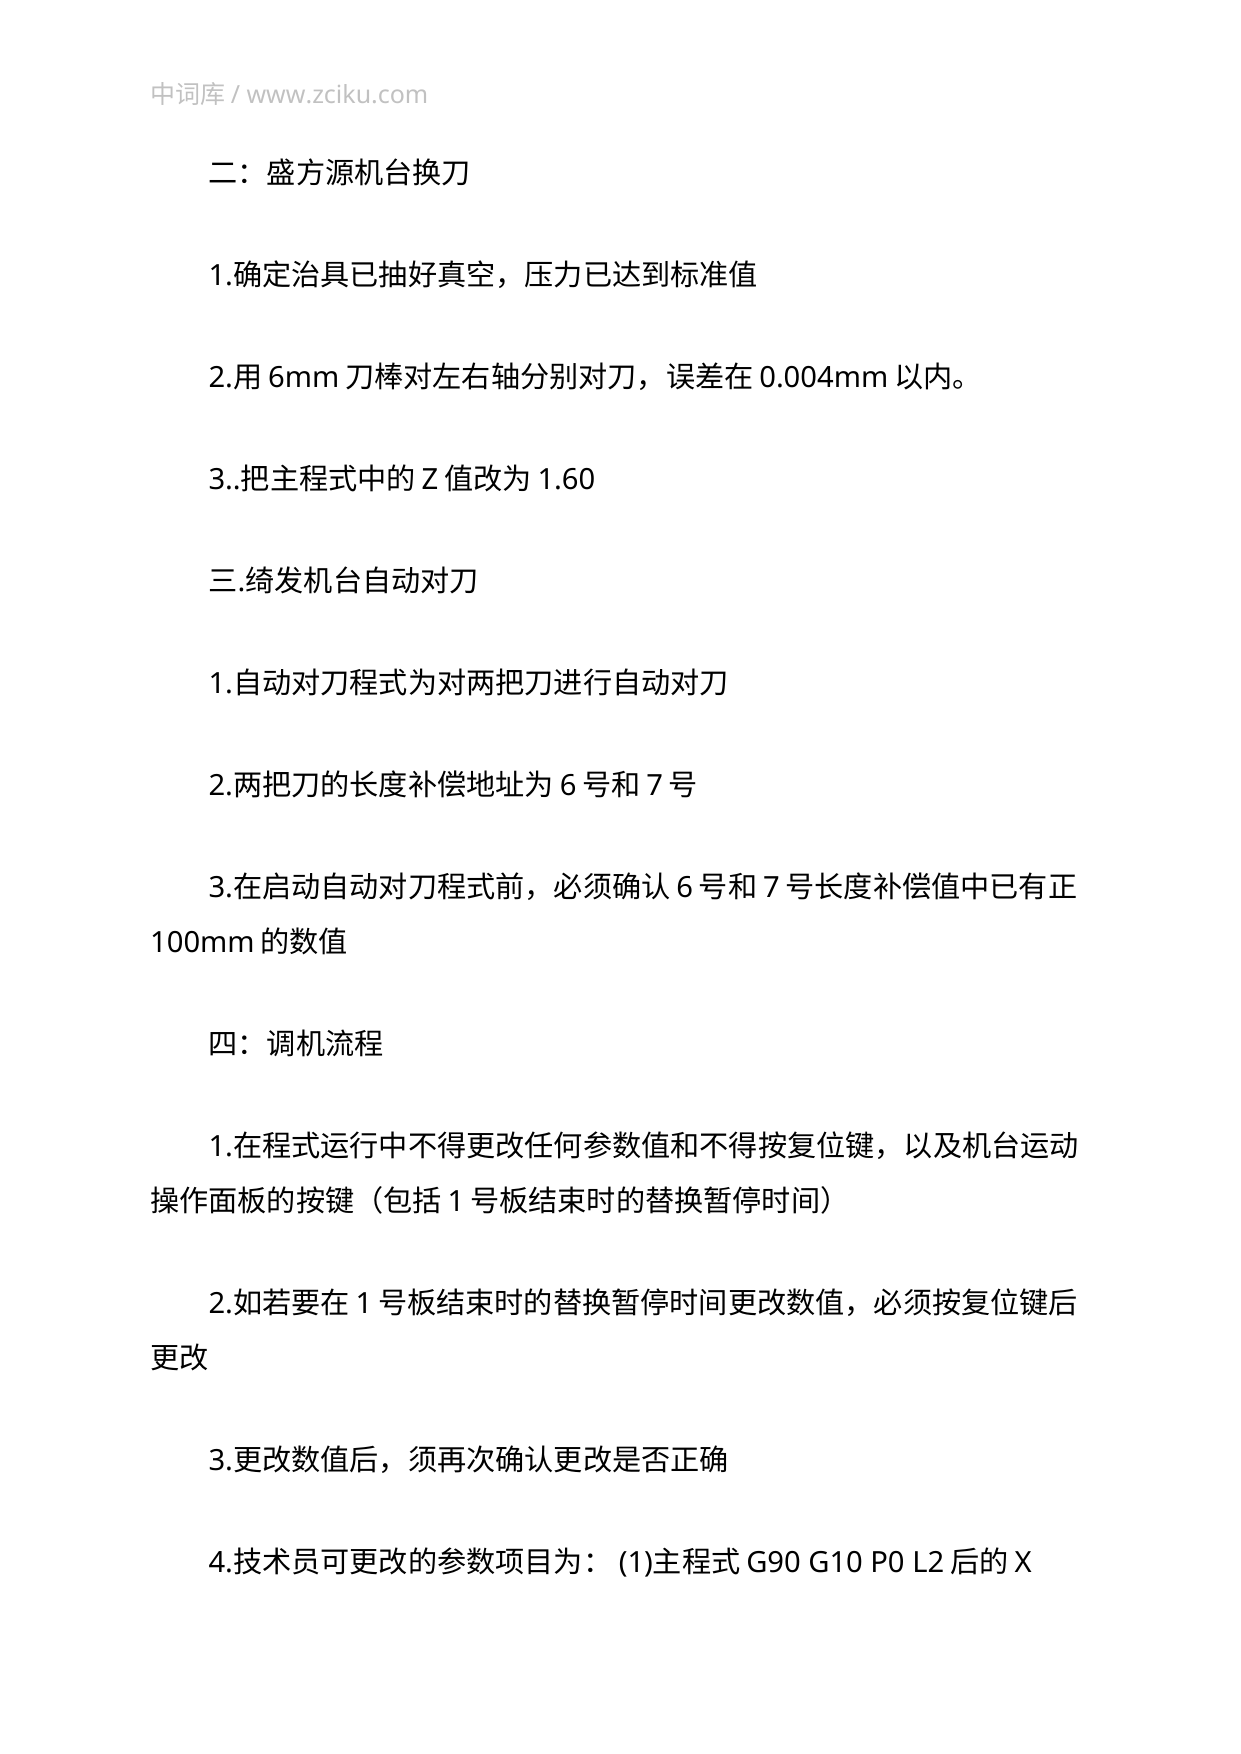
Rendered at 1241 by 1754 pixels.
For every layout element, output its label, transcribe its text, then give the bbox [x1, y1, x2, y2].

text 3.在启动自动对刀程式前，必须确认6号和7号长度补偿值中已有正100mm的数值 [150, 864, 1090, 961]
text 1.确定治具已抽好真空，压力已达到标准值 [150, 252, 1090, 294]
text 3..把主程式中的Z值改为1.60 [150, 456, 1090, 498]
text 四：调机流程 [150, 1021, 1090, 1063]
text 二：盛方源机台换刀 [150, 150, 1090, 192]
text 1.在程式运行中不得更改任何参数值和不得按复位键，以及机台运动操作面板的按键（包括1号板结束时的替换暂停时间） [150, 1122, 1090, 1220]
text 三.绮发机台自动对刀 [150, 558, 1090, 600]
text 2.用6mm刀棒对左右轴分别对刀，误差在0.004mm以内。 [150, 354, 1090, 396]
text 1.自动对刀程式为对两把刀进行自动对刀 [150, 660, 1090, 702]
text 2.两把刀的长度补偿地址为6号和7号 [150, 762, 1090, 804]
text 4.技术员可更改的参数项目为： (1)主程式G90 G10 P0 L2后的X [150, 1538, 1090, 1581]
text 3.更改数值后，须再次确认更改是否正确 [150, 1436, 1090, 1478]
text 2.如若要在1号板结束时的替换暂停时间更改数值，必须按复位键后更改 [150, 1279, 1090, 1377]
